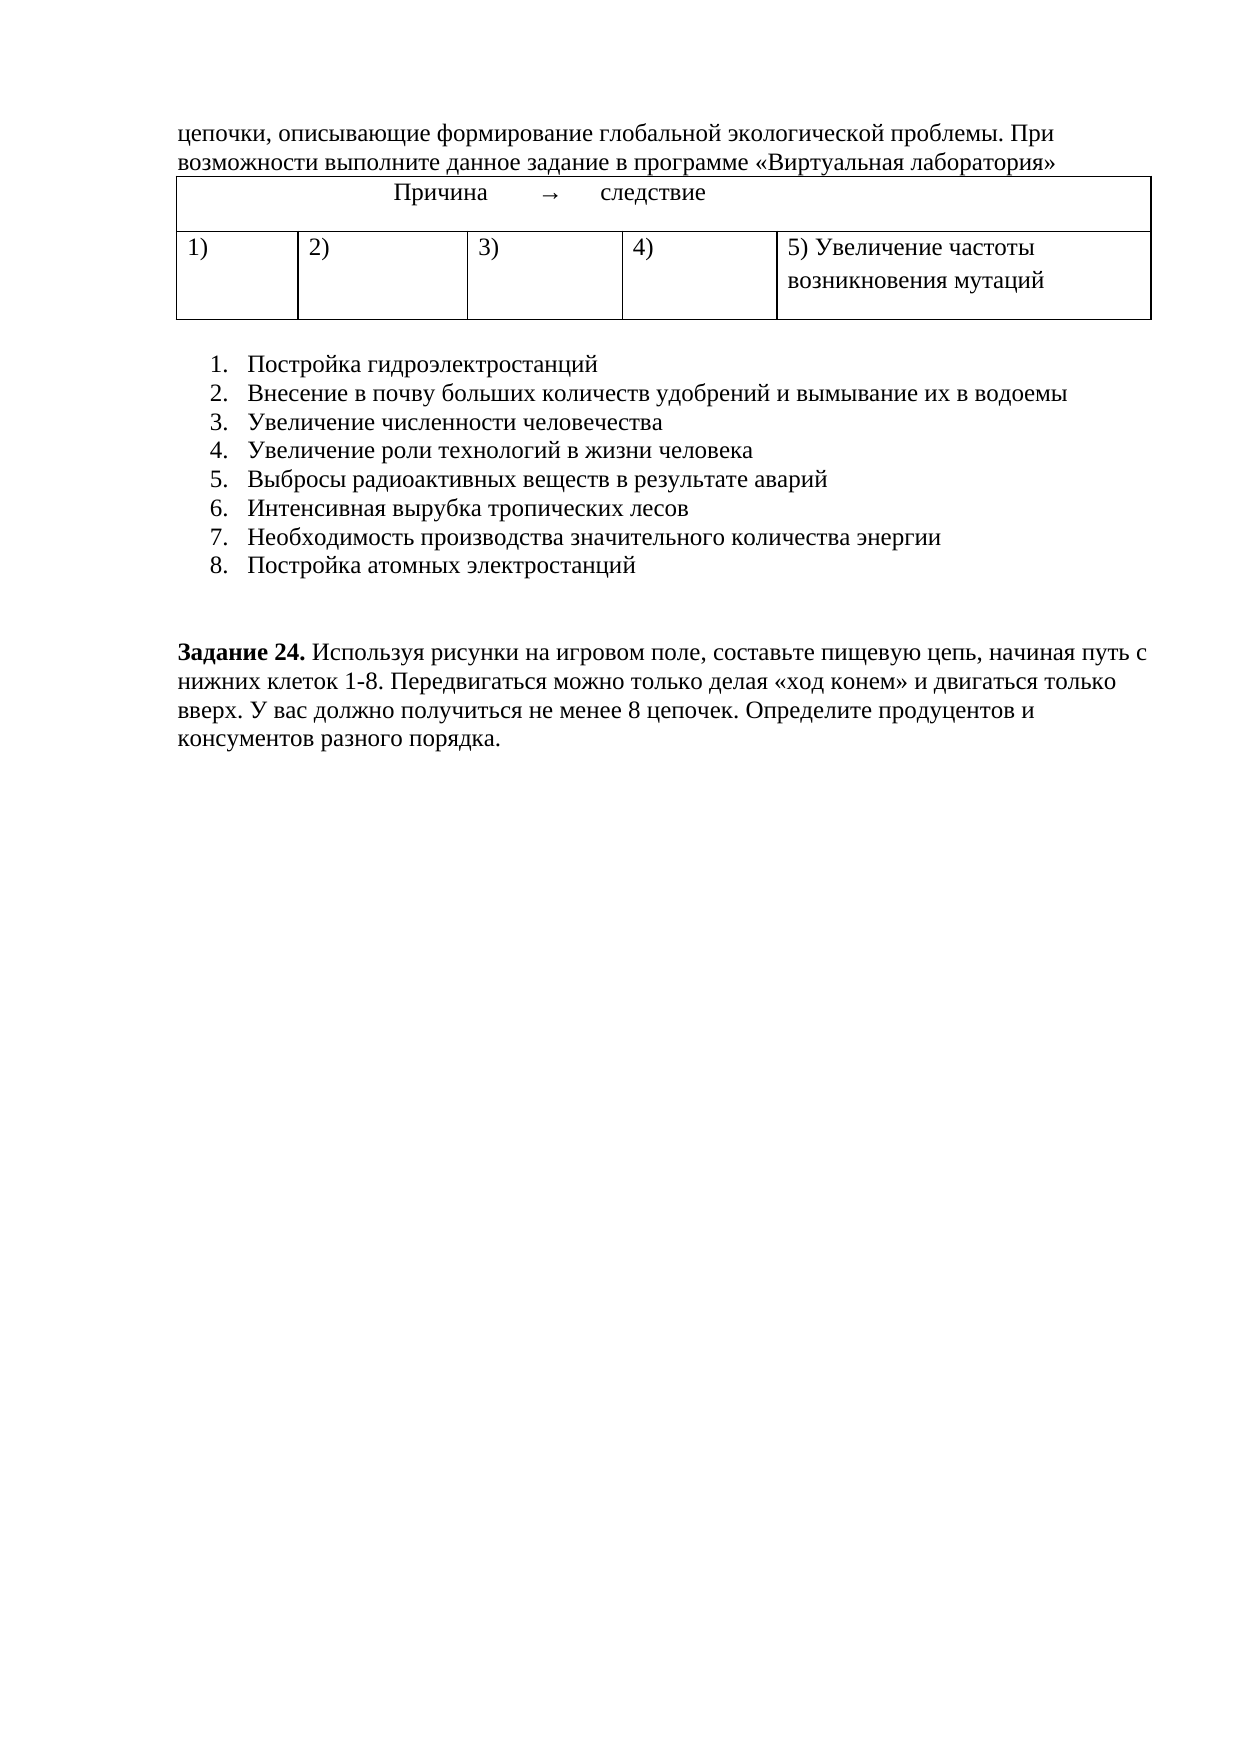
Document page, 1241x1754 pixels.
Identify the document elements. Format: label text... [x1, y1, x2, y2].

table_cell 2) [299, 232, 467, 319]
list Необходимость производства значительного количества энергии [209, 522, 1152, 551]
list Интенсивная вырубка тропических лесов [209, 493, 1152, 522]
table_cell 3) [468, 232, 622, 319]
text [177, 118, 1152, 176]
list Увеличение численности человечества [209, 407, 1152, 436]
list Постройка атомных электростанций [209, 551, 1152, 579]
text Задание 24. Используя рисунки на игровом поле, составьте пищевую цепь, начиная путь с нижних клеток 1-8. Передвигаться можно только делая «ход конем» и двигаться только вверх. У вас должно получиться не менее 8 цепочек. Определите продуцентов и консументов разного порядка. [177, 637, 1152, 752]
table_cell 4) [623, 232, 776, 319]
table_cell 1) [177, 232, 297, 319]
list Выбросы радиоактивных веществ в результате аварий [209, 464, 1152, 493]
table_header Причина → следствие [177, 177, 1150, 231]
list Увеличение роли технологий в жизни человека [209, 436, 1152, 464]
list Внесение в почву больших количеств удобрений и вымывание их в водоемы [209, 378, 1152, 407]
table_cell 5) Увеличение частоты возникновения мутаций [778, 232, 1150, 319]
list Постройка гидроэлектростанций [209, 349, 1152, 378]
